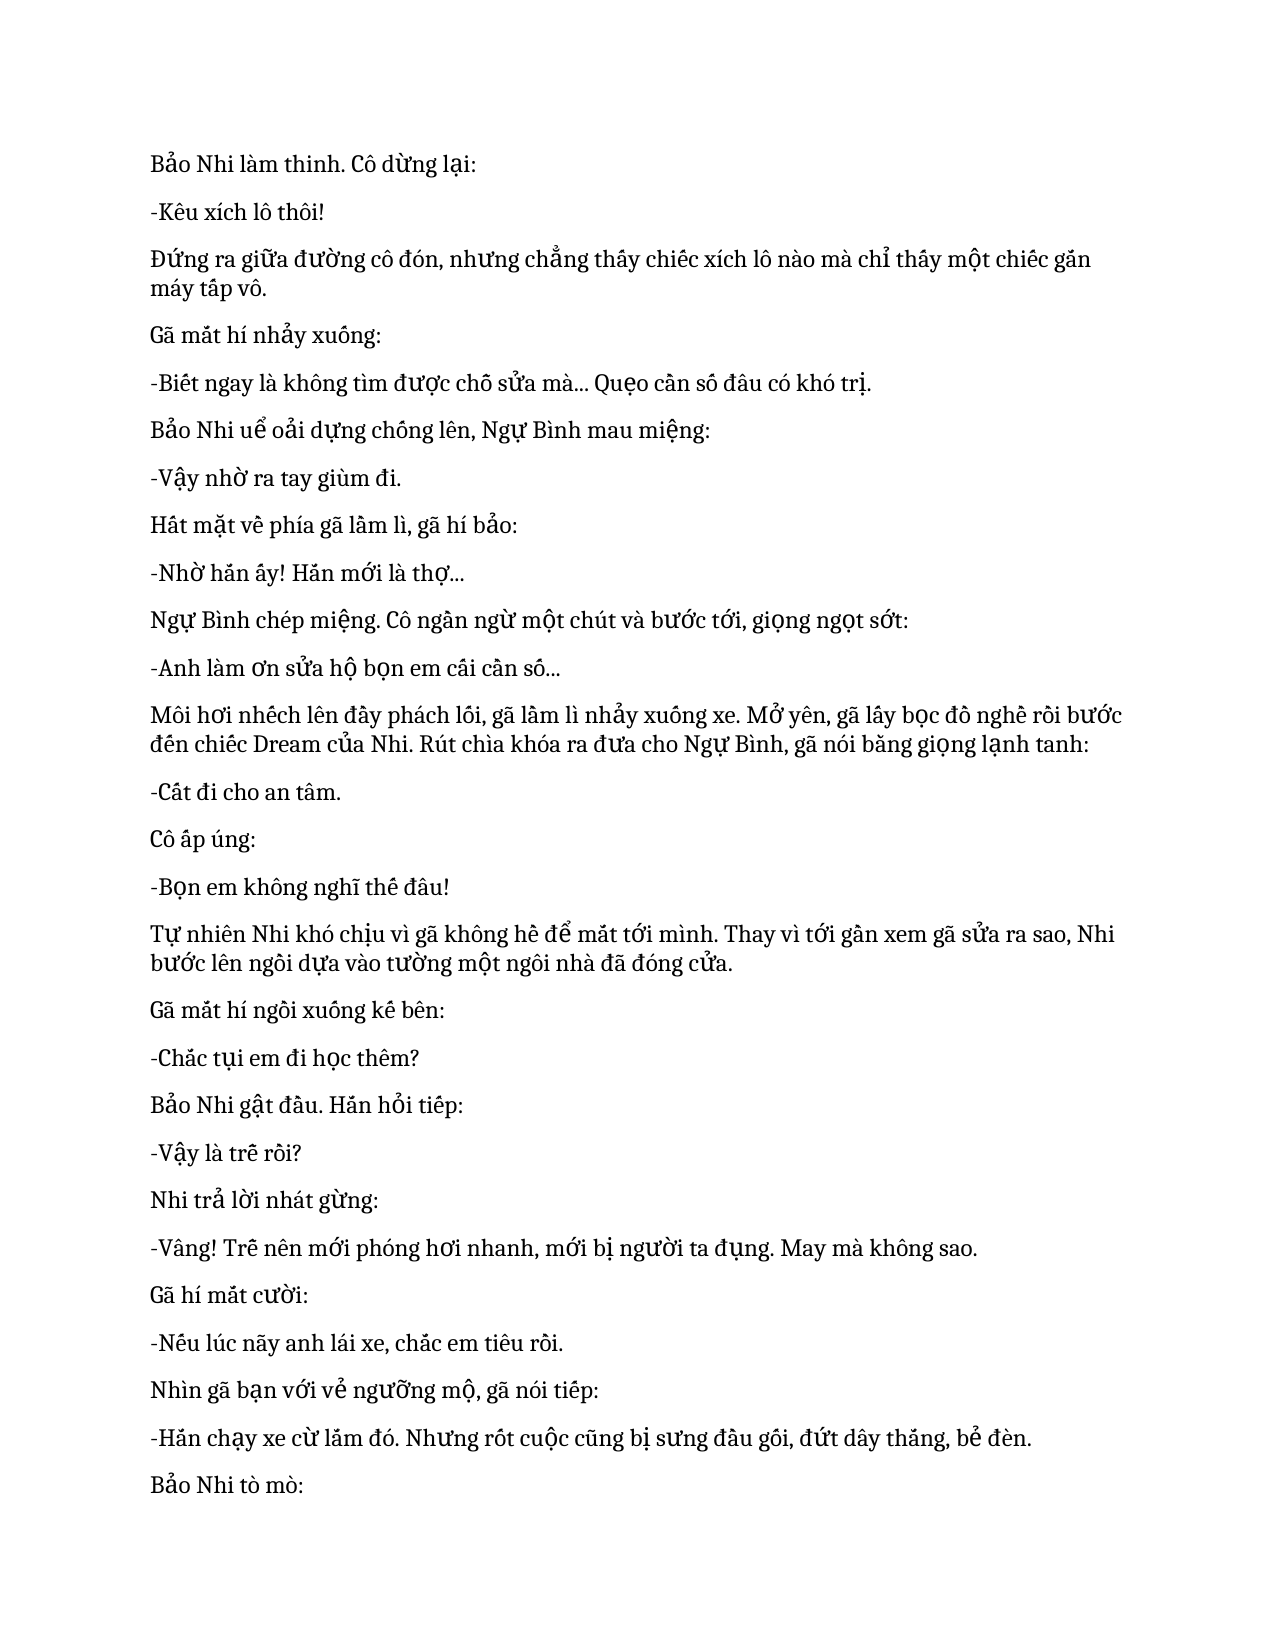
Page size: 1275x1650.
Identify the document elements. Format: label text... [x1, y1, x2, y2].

text Nhi trả lời nhát gừng: [150, 1186, 1125, 1215]
text -Hắn chạy xe cừ lắm đó. Nhưng rốt cuộc cũng bị sưng đầu gối, đứt dây thắng, bẻ đèn. [150, 1424, 1125, 1452]
text -Kêu xích lô thôi! [150, 197, 1125, 226]
text -Nhờ hắn ấy! Hắn mới là thợ... [150, 559, 1125, 587]
text Bảo Nhi uể oải dựng chống lên, Ngự Bình mau miệng: [150, 416, 1125, 445]
text -Vậy nhờ ra tay giùm đi. [150, 464, 1125, 492]
text Bảo Nhi gật đầu. Hắn hỏi tiếp: [150, 1091, 1125, 1120]
text Cô ấp úng: [150, 825, 1125, 854]
text -Nếu lúc nãy anh lái xe, chắc em tiêu rồi. [150, 1329, 1125, 1357]
text -Biết ngay là không tìm được chỗ sửa mà... Quẹo cần số đâu có khó trị. [150, 369, 1125, 397]
text -Chắc tụi em đi học thêm? [150, 1044, 1125, 1072]
text -Bọn em không nghĩ thế đâu! [150, 872, 1125, 901]
text -Cất đi cho an tâm. [150, 777, 1125, 806]
text Gã mắt hí nhảy xuống: [150, 321, 1125, 350]
text Bảo Nhi làm thinh. Cô dừng lại: [150, 150, 1125, 179]
text Bảo Nhi tò mò: [150, 1471, 1125, 1500]
text Môi hơi nhếch lên đầy phách lối, gã lầm lì nhảy xuống xe. Mở yên, gã lấy bọc đồ nghề rồi bước đến chiếc Dream của Nhi. Rút chìa khóa ra đưa cho Ngự Bình, gã nói bằng giọng lạnh tanh: [150, 701, 1125, 759]
text Ngự Bình chép miệng. Cô ngần ngừ một chút và bước tới, giọng ngọt sớt: [150, 606, 1125, 635]
text Gã hí mắt cười: [150, 1281, 1125, 1310]
text Nhìn gã bạn với vẻ ngưỡng mộ, gã nói tiếp: [150, 1376, 1125, 1405]
text -Anh làm ơn sửa hộ bọn em cấi cần số... [150, 654, 1125, 682]
text -Vậy là trễ rồi? [150, 1139, 1125, 1167]
text Đứng ra giữa đường cô đón, nhưng chẳng thấy chiếc xích lô nào mà chỉ thấy một chiếc gắn máy tấp vô. [150, 245, 1125, 302]
text Tự nhiên Nhi khó chịu vì gã không hề để mắt tới mình. Thay vì tới gần xem gã sửa ra sao, Nhi bước lên ngồi dựa vào tường một ngôi nhà đã đóng cửa. [150, 920, 1125, 977]
text Gã mắt hí ngồi xuống kế bên: [150, 996, 1125, 1025]
text -Vâng! Trễ nên mới phóng hơi nhanh, mới bị người ta đụng. May mà không sao. [150, 1234, 1125, 1262]
text Hất mặt về phía gã lầm lì, gã hí bảo: [150, 511, 1125, 540]
